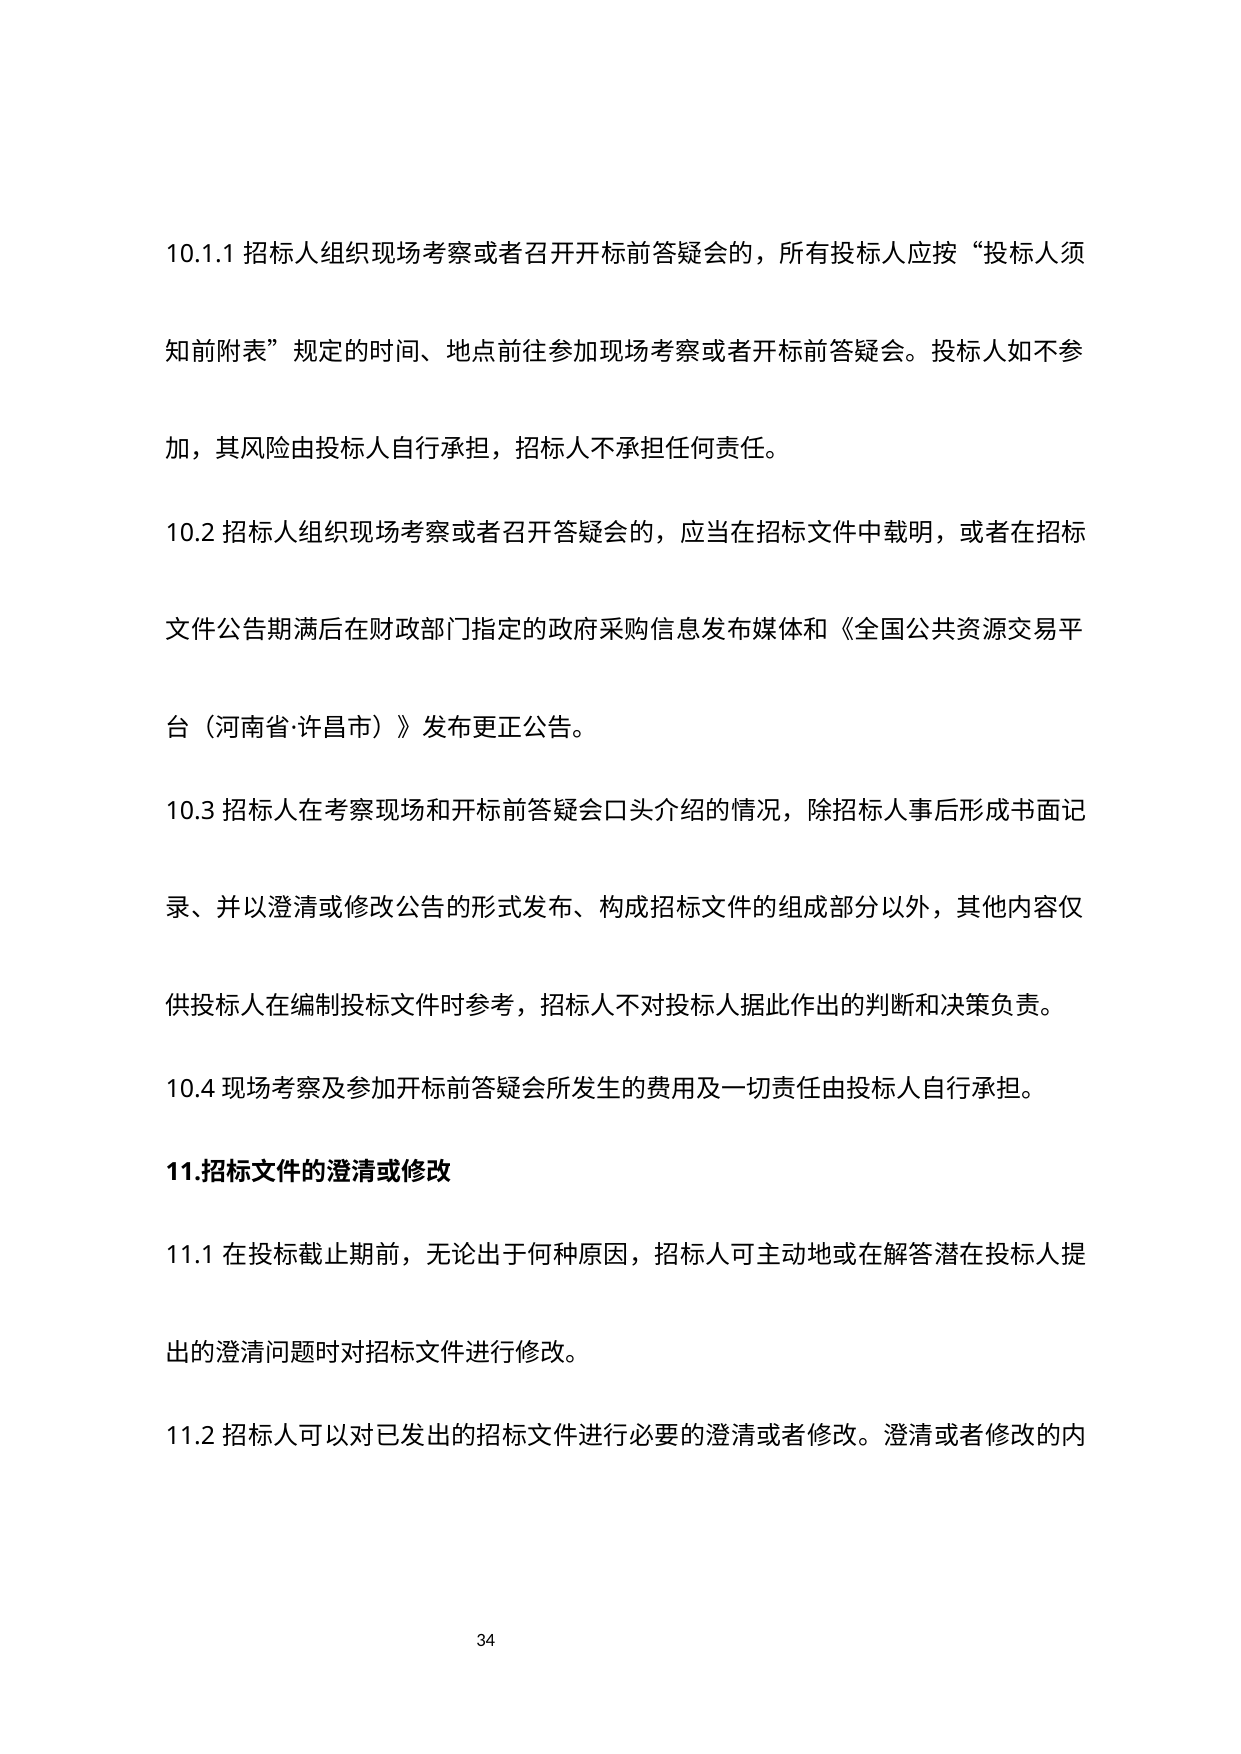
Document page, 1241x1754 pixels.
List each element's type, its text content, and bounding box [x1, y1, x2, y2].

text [165, 1401, 1087, 1466]
text 11.1 在投标截止期前，无论出于何种原因，招标人可主动地或在解答潜在投标人提出的澄清问题时对招标文件进行修改。 [165, 1220, 1087, 1383]
text 11.招标文件的澄清或修改 [165, 1137, 1087, 1202]
text 10.2 招标人组织现场考察或者召开答疑会的，应当在招标文件中载明，或者在招标文件公告期满后在财政部门指定的政府采购信息发布媒体和《全国公共资源交易平台（河南省·许昌市）》发布更正公告。 [165, 498, 1087, 758]
text 10.3 招标人在考察现场和开标前答疑会口头介绍的情况，除招标人事后形成书面记录、并以澄清或修改公告的形式发布、构成招标文件的组成部分以外，其他内容仅供投标人在编制投标文件时参考，招标人不对投标人据此作出的判断和决策负责。 [165, 776, 1087, 1036]
text 10.1.1 招标人组织现场考察或者召开开标前答疑会的，所有投标人应按“投标人须知前附表”规定的时间、地点前往参加现场考察或者开标前答疑会。投标人如不参加，其风险由投标人自行承担，招标人不承担任何责任。 [165, 219, 1087, 479]
text 10.4 现场考察及参加开标前答疑会所发生的费用及一切责任由投标人自行承担。 [165, 1054, 1087, 1119]
